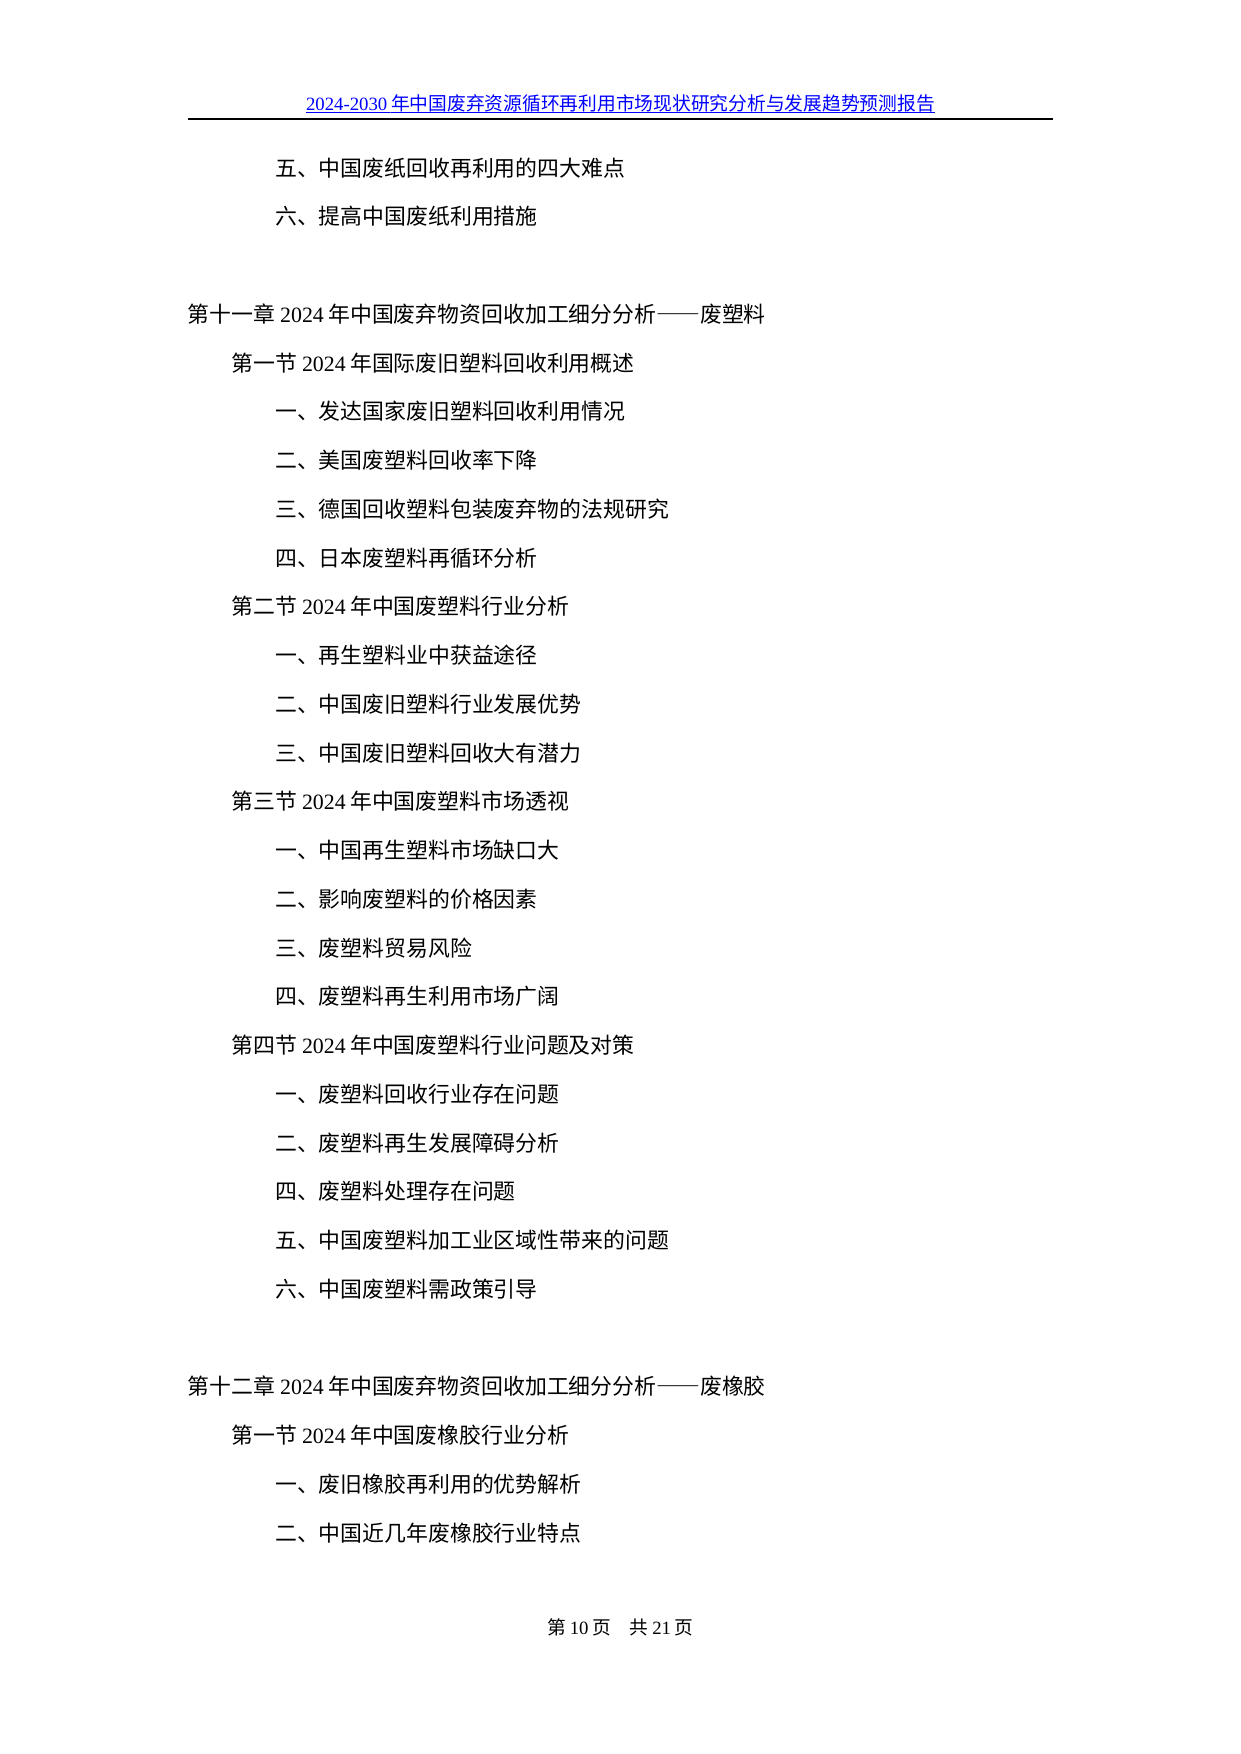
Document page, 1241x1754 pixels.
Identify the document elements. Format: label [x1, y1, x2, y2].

text [187, 150, 1053, 1548]
